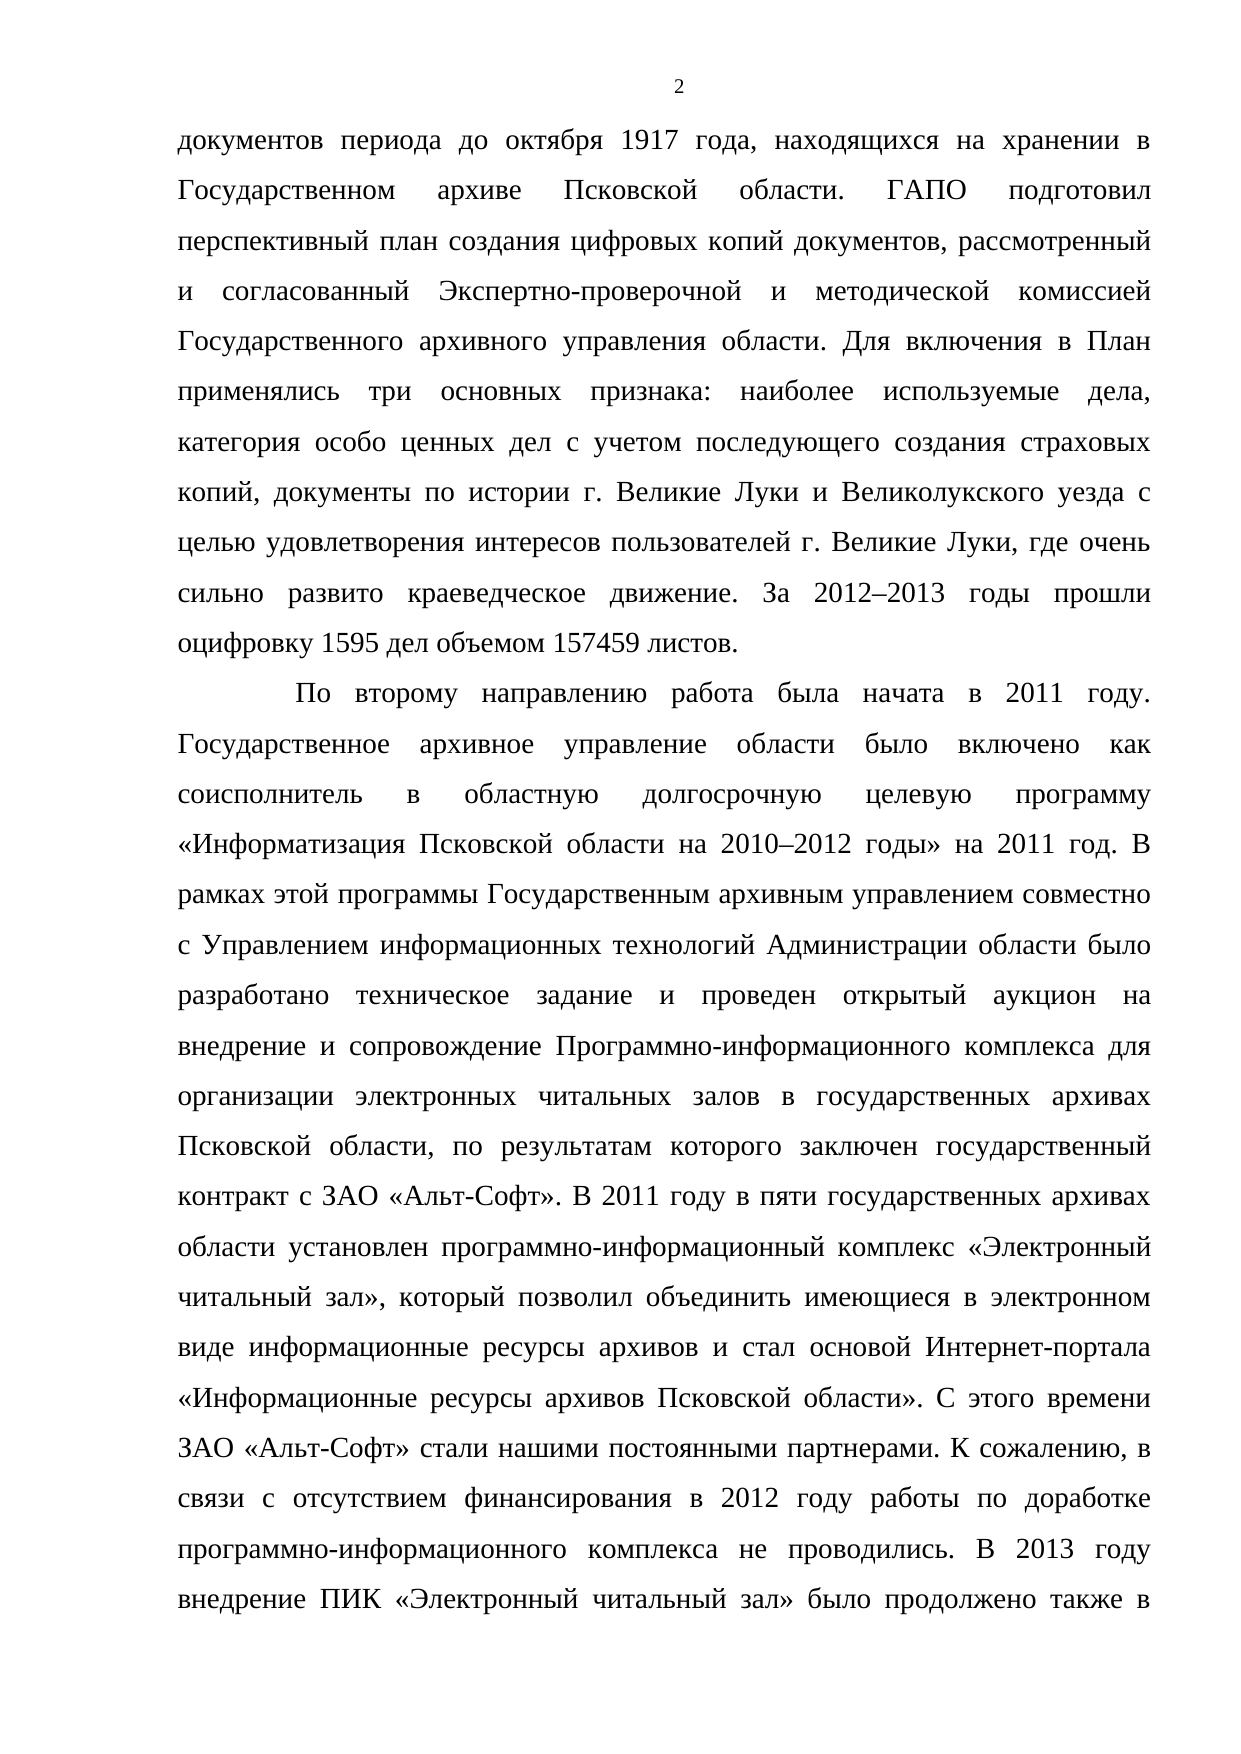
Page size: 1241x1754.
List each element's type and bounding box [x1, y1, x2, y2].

text [177, 122, 1152, 659]
text [177, 675, 1152, 1614]
